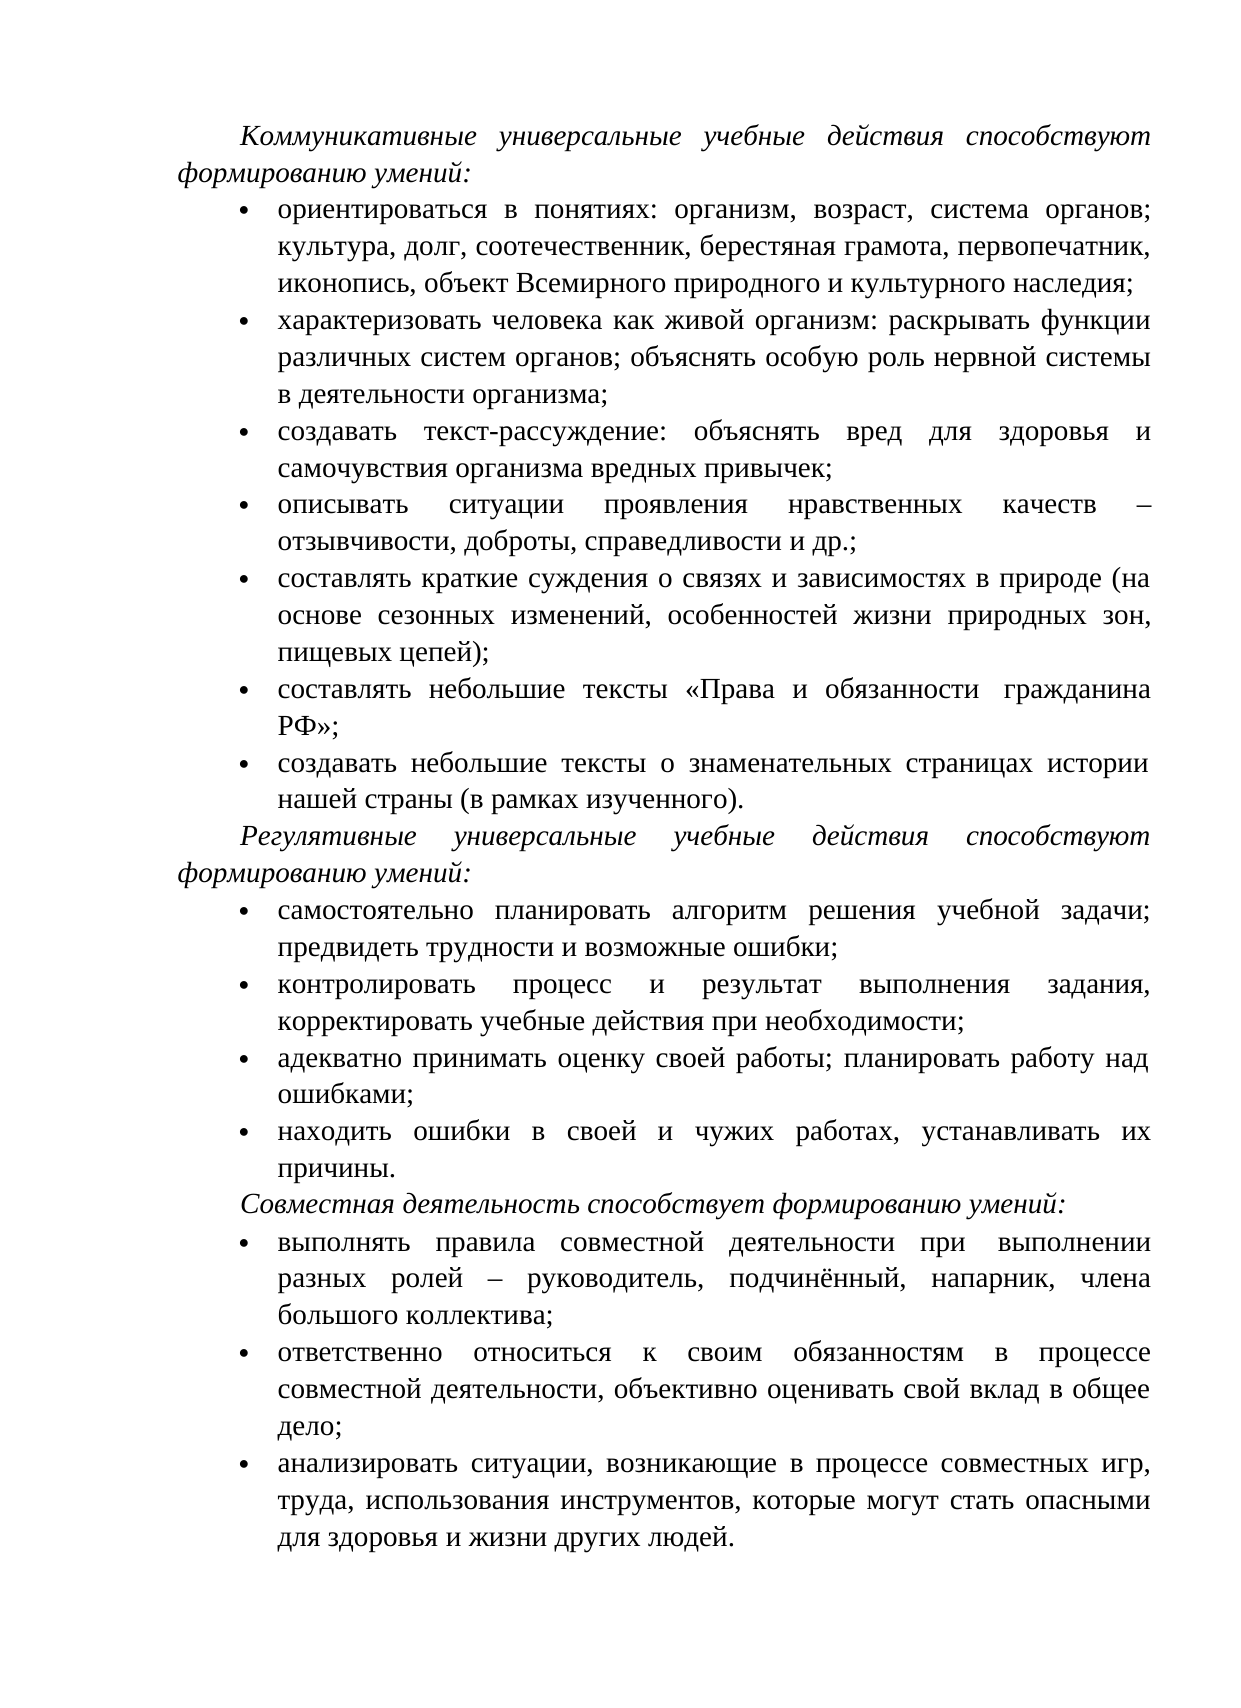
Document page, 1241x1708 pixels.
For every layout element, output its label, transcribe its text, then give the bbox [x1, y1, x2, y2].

list адекватно принимать оценку своей работы; планировать работу над ошибками; [240, 1040, 1151, 1110]
list анализировать ситуации, возникающие в процессе совместных игр, труда, использования инструментов, которые могут стать опасными для здоровья и жизни других людей. [240, 1445, 1151, 1552]
text Регулятивные универсальные учебные действия способствуют формированию умений: [177, 818, 1151, 889]
list составлять краткие суждения о связях и зависимостях в природе (на основе сезонных изменений, особенностей жизни природных зон, пищевых цепей); [240, 560, 1151, 668]
list выполнять правила совместной деятельности при выполнении разных ролей – руководитель, подчинённый, напарник, члена большого коллектива; [240, 1224, 1151, 1331]
list находить ошибки в своей и чужих работах, устанавливать их причины. [240, 1113, 1151, 1184]
list ответственно относиться к своим обязанностям в процессе совместной деятельности, объективно оценивать свой вклад в общее дело; [240, 1334, 1151, 1442]
text Совместная деятельность способствует формированию умений: [240, 1187, 1163, 1221]
list описывать ситуации проявления нравственных качеств – отзывчивости, доброты, справедливости и др.; [240, 487, 1151, 557]
list ориентироваться в понятиях: организм, возраст, система органов; культура, долг, соотечественник, берестяная грамота, первопечатник, иконопись, объект Всемирного природного и культурного наследия; [240, 192, 1151, 299]
list характеризовать человека как живой организм: раскрывать функции различных систем органов; объяснять особую роль нервной системы в деятельности организма; [240, 302, 1151, 409]
list самостоятельно планировать алгоритм решения учебной задачи; предвидеть трудности и возможные ошибки; [240, 892, 1151, 963]
list контролировать процесс и результат выполнения задания, корректировать учебные действия при необходимости; [240, 966, 1151, 1036]
text Коммуникативные универсальные учебные действия способствуют формированию умений: [177, 118, 1151, 188]
list создавать небольшие тексты о знаменательных страницах истории нашей страны (в рамках изученного). [240, 745, 1151, 815]
list создавать текст-рассуждение: объяснять вред для здоровья и самочувствия организма вредных привычек; [240, 413, 1151, 483]
list составлять небольшие тексты «Права и обязанности гражданина РФ»; [240, 671, 1151, 741]
